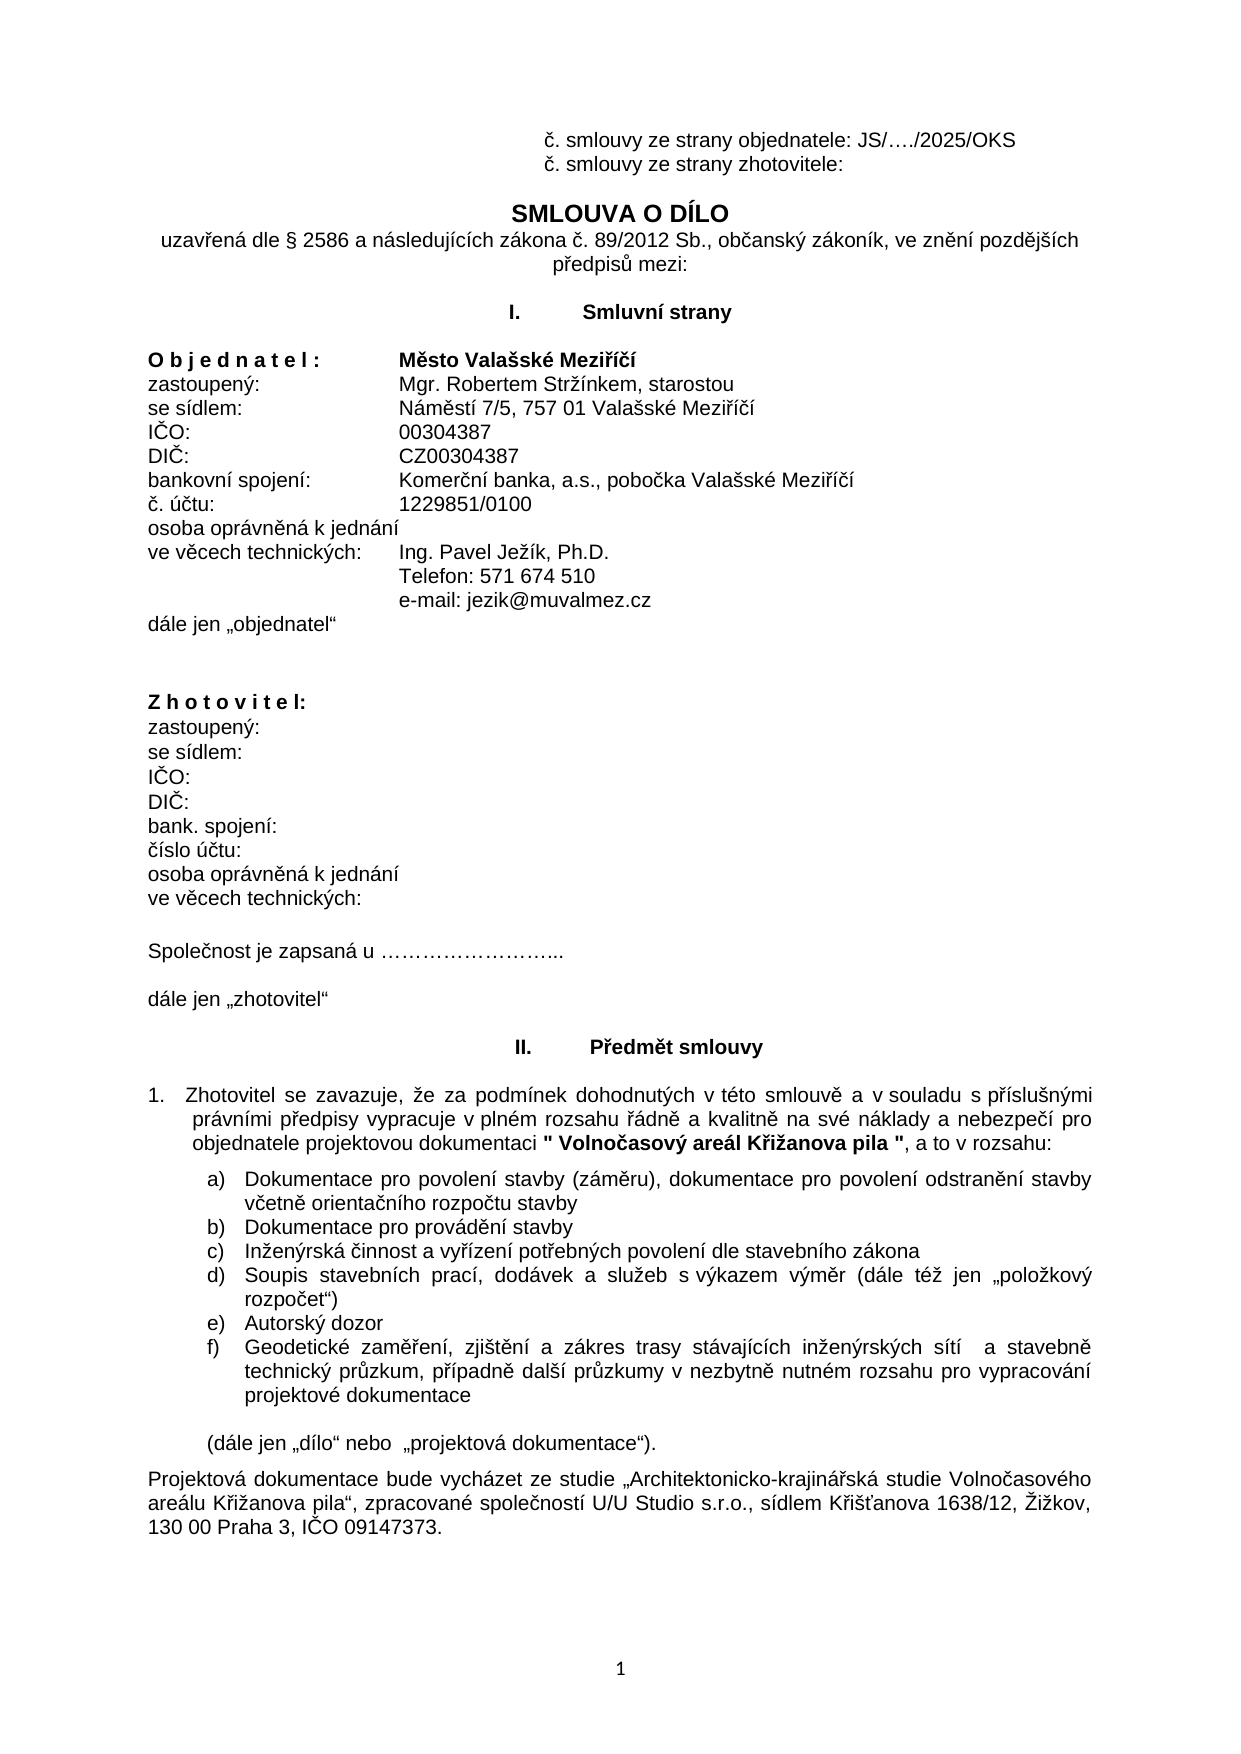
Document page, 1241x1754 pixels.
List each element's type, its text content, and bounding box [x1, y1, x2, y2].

text osoba oprávněná k jednání [148, 516, 1093, 539]
text číslo účtu: [148, 838, 1093, 862]
text zastoupený: [148, 714, 1093, 739]
text osoba oprávněná k jednání [148, 862, 1093, 886]
text se sídlem: Náměstí 7/5, 757 01 Valašské Meziříčí [148, 396, 1093, 420]
text ve věcech technických: [148, 886, 1093, 910]
text IČO: [148, 764, 1093, 789]
list Dokumentace pro provádění stavby [207, 1215, 1093, 1239]
list Geodetické zaměření, zjištění a zákres trasy stávajících inženýrských sítí a stavebně technický průzkum, případně další průzkumy v nezbytně nutném rozsahu pro vypracování projektové dokumentace [207, 1334, 1093, 1406]
text ve věcech technických: Ing. Pavel Ježík, Ph.D. [148, 539, 1093, 563]
text O b j e d n a t e l : Město Valašské Meziříčí [148, 348, 1093, 372]
text e-mail: jezik@muvalmez.cz [148, 587, 1093, 611]
text č. účtu: 1229851/0100 [148, 492, 1093, 516]
list Soupis stavebních prací, dodávek a služeb s výkazem výměr (dále též jen „položkový rozpočet“) [207, 1263, 1093, 1311]
text dále jen „zhotovitel“ [148, 987, 1093, 1011]
text zastoupený: Mgr. Robertem Stržínkem, starostou [148, 372, 1093, 396]
list Autorský dozor [207, 1311, 1093, 1334]
text dále jen „objednatel“ [148, 611, 1093, 635]
list Zhotovitel se zavazuje, že za podmínek dohodnutých v této smlouvě a v souladu s příslušnými právními předpisy vypracuje v plném rozsahu řádně a kvalitně na své náklady a nebezpečí pro objednatele projektovou dokumentaci " Volnočasový areál Křižanova pila ", a to v rozsahu: [148, 1082, 1093, 1154]
text (dále jen „dílo“ nebo „projektová dokumentace“). [207, 1430, 1093, 1454]
text Projektová dokumentace bude vycházet ze studie „Architektonicko-krajinářská studie Volnočasového areálu Křižanova pila“, zpracované společností U/U Studio s.r.o., sídlem Křišťanova 1638/12, Žižkov, 130 00 Praha 3, IČO 09147373. [148, 1467, 1093, 1539]
text bank. spojení: [148, 814, 1093, 838]
subtitle SMLOUVA O DÍLO [148, 199, 1093, 228]
text IČO: 00304387 [148, 420, 1093, 444]
text Telefon: 571 674 510 [148, 563, 1093, 587]
list Dokumentace pro povolení stavby (záměru), dokumentace pro povolení odstranění stavby včetně orientačního rozpočtu stavby [207, 1167, 1093, 1215]
list Inženýrská činnost a vyřízení potřebných povolení dle stavebního zákona [207, 1239, 1093, 1263]
text I. Smluvní strany [148, 300, 1093, 324]
list Předmět smlouvy [185, 1034, 1093, 1058]
text bankovní spojení: Komerční banka, a.s., pobočka Valašské Meziříčí [148, 468, 1093, 492]
text uzavřená dle § následujících zákona č. 89/2012 Sb., občanský zákoník, ve znění pozdějších předpisů mezi: [148, 228, 1093, 276]
text se sídlem: [148, 739, 1093, 764]
text č. smlouvy ze strany objednatele: JS/…./2025/OKS [544, 127, 1093, 151]
text č. smlouvy ze strany zhotovitele: [470, 151, 1093, 175]
text DIČ: [148, 789, 1093, 814]
text Společnost je zapsaná u ……………………... [148, 939, 1093, 963]
text DIČ: CZ00304387 [148, 444, 1093, 468]
text Z h o t o v i t e l: [148, 689, 1093, 714]
